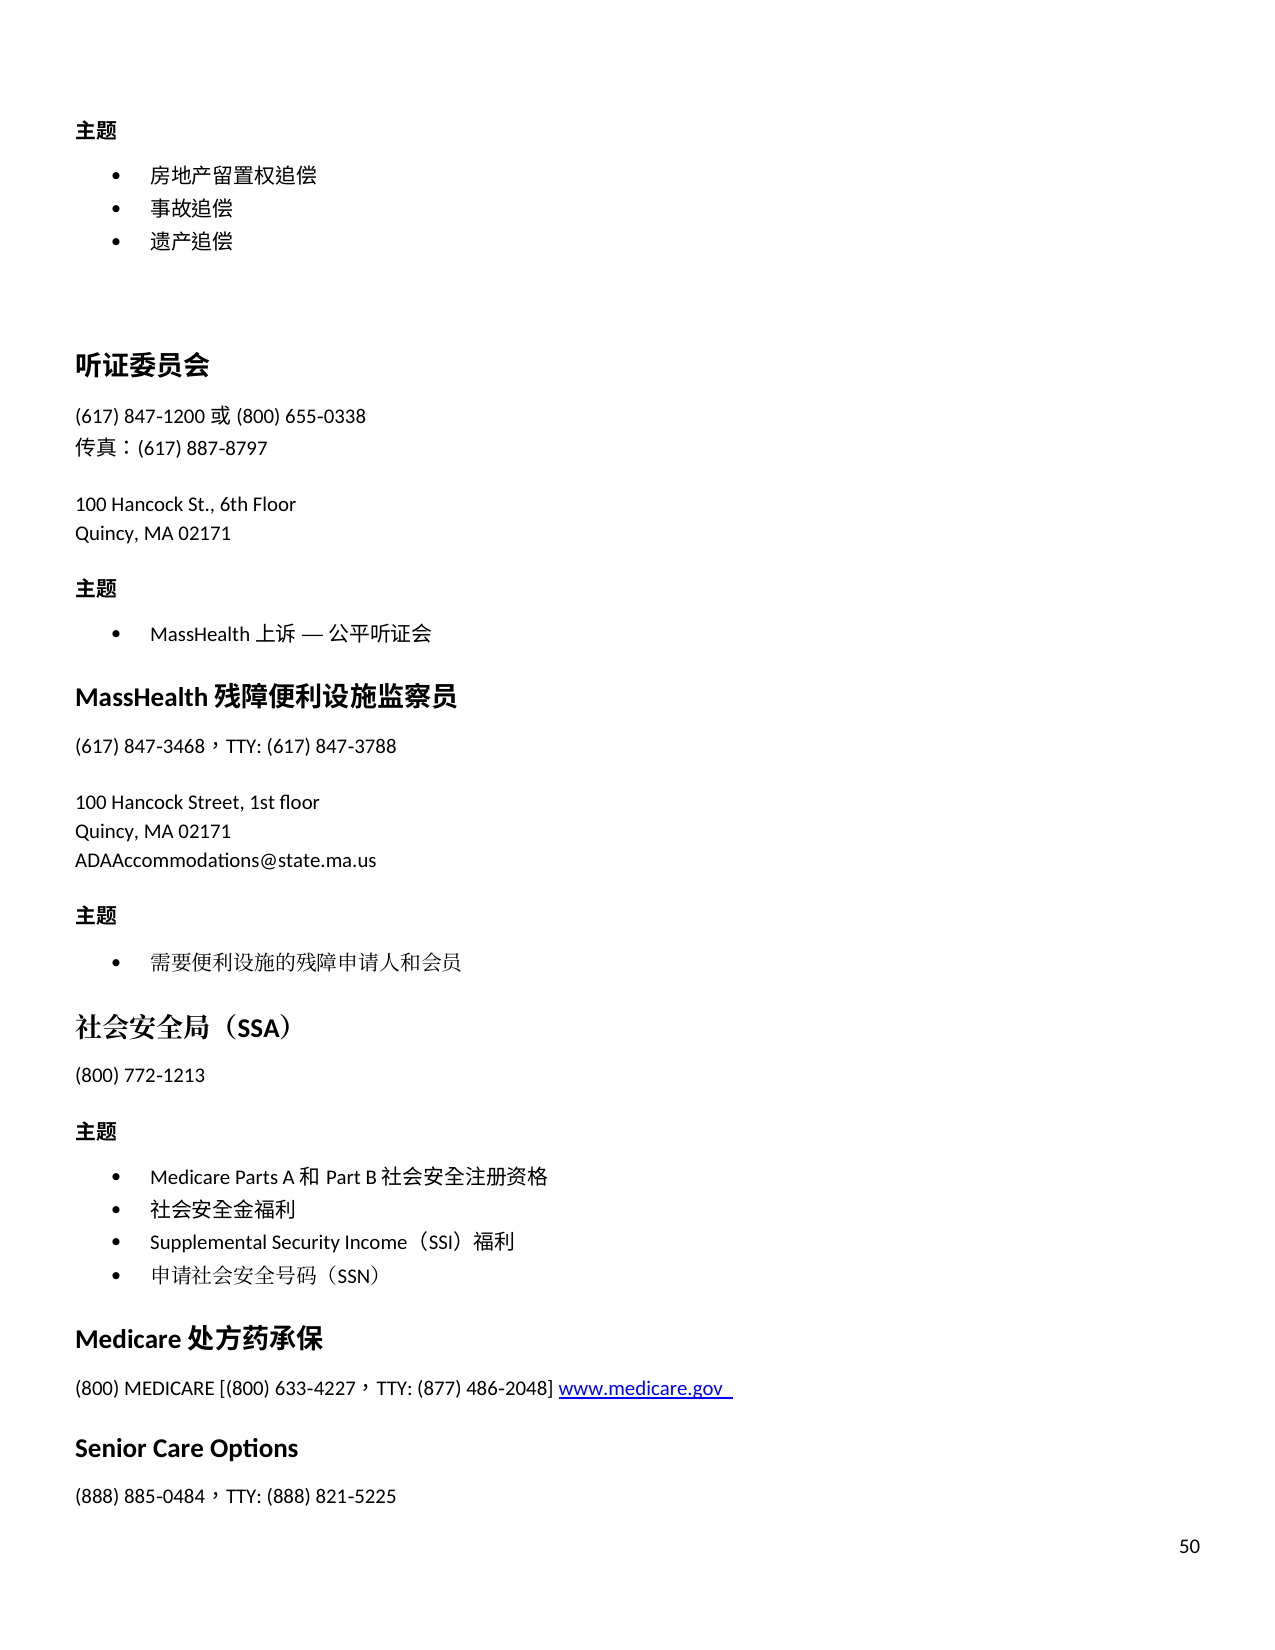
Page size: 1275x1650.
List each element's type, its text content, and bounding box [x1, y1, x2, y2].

text (617) 847‑1200 或 (800) 655‑0338 传真：(617) 887‑8797 [75, 401, 1200, 462]
text 主题 [75, 116, 1200, 145]
subtitle MassHealth 残障便利设施监察员 [75, 677, 1200, 714]
subtitle Medicare 处方药承保 [75, 1319, 1200, 1356]
subtitle Senior Care Options [75, 1431, 1200, 1464]
list MassHealth 上诉 — 公平听证会 [112, 619, 1200, 648]
subtitle 社会安全局（SSA） [75, 1006, 1200, 1045]
list 社会安全金福利 [112, 1195, 1200, 1223]
text (800) 772‑1213 [75, 1062, 1200, 1088]
text (617) 847‑3468，TTY: (617) 847‑3788 [75, 731, 1200, 760]
text 主题 [75, 1117, 1200, 1145]
text 100 Hancock St., 6th Floor Quincy, MA 02171 [75, 491, 1200, 546]
list Supplemental Security Income（SSI）福利 [112, 1227, 1200, 1256]
text (888) 885‑0484，TTY: (888) 821‑5225 [75, 1481, 1200, 1509]
text 100 Hancock Street, 1st floor Quincy, MA 02171 ADAAccommodations@state.ma.us [75, 789, 1200, 873]
text 主题 [75, 901, 1200, 930]
list 房地产留置权追偿 [112, 162, 1200, 190]
text 主题 [75, 574, 1200, 603]
subtitle 听证委员会 [75, 347, 1200, 383]
text (800) MEDICARE [(800) 633‑4227，TTY: (877) 486‑2048] www.medicare.gov [75, 1373, 1200, 1402]
list 申请社会安全号码（SSN） [112, 1260, 1200, 1290]
list Medicare Parts A 和 Part B 社会安全注册资格 [112, 1162, 1200, 1191]
list 遗产追偿 [112, 227, 1200, 255]
list 需要便利设施的残障申请人和会员 [112, 946, 1200, 976]
list 事故追偿 [112, 194, 1200, 223]
